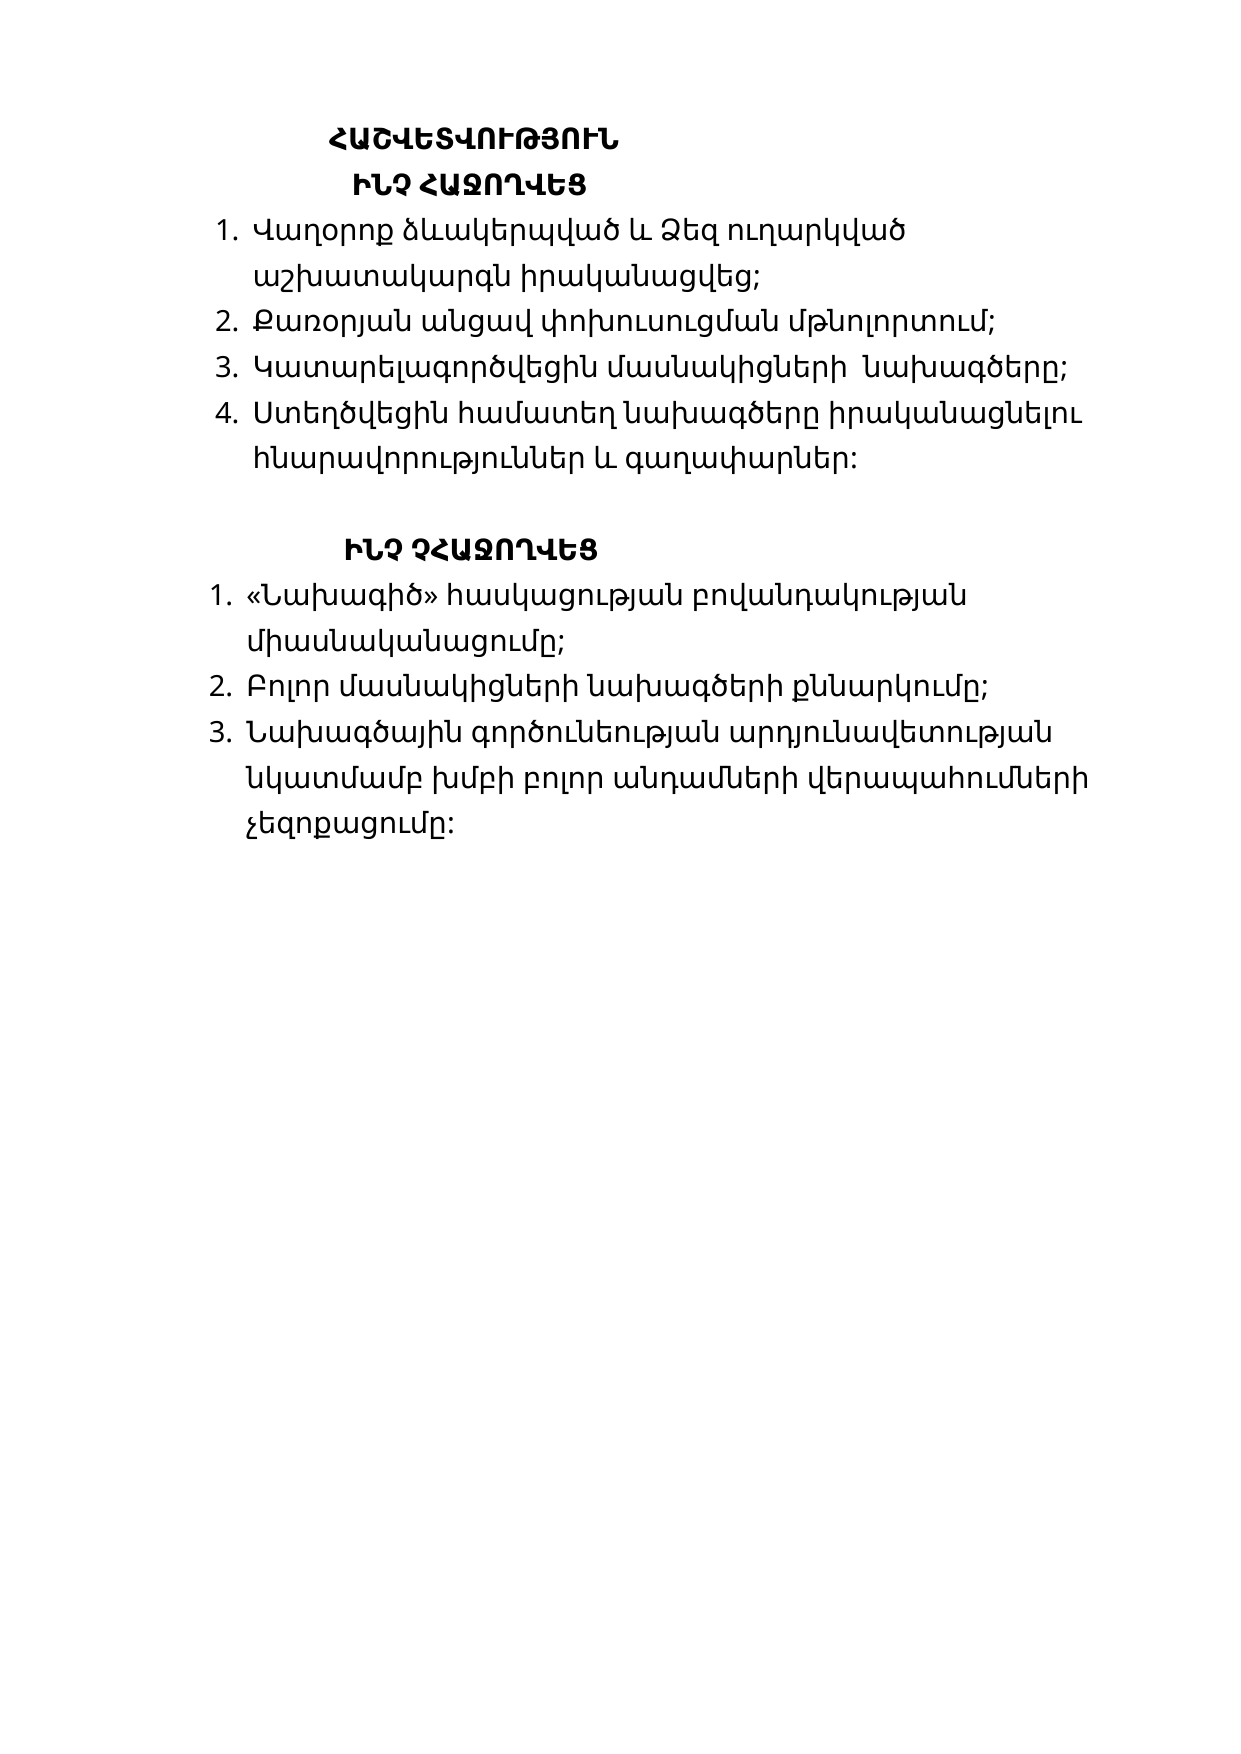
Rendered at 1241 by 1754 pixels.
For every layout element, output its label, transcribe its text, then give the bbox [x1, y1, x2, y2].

list ԻՆՉ ՉՀԱՋՈՂՎԵՑ [252, 529, 1152, 568]
list Ստեղծվեցին համատեղ նախագծերը իրականացնելու հնարավորություններ և գաղափարներ: [215, 392, 1152, 477]
list Քառօրյան անցավ փոխուսուցման մթնոլորտում; [215, 301, 1152, 340]
list Բոլոր մասնակիցների նախագծերի քննարկումը; [208, 666, 1152, 705]
text ՀԱՇՎԵՏՎՈՒԹՅՈՒՆ [177, 118, 1152, 158]
list Վաղօրոք ձևակերպված և Ձեզ ուղարկված աշխատակարգն իրականացվեց; [215, 209, 1152, 295]
list «Նախագիծ» հասկացության բովանդակության միասնականացումը; [208, 574, 1152, 660]
list Նախագծային գործունեության արդյունավետության նկատմամբ խմբի բոլոր անդամների վերապահումների չեզոքացումը: [208, 711, 1152, 842]
list Կատարելագործվեցին մասնակիցների նախագծերը; [215, 346, 1152, 386]
text ԻՆՉ ՀԱՋՈՂՎԵՑ [177, 164, 1152, 203]
